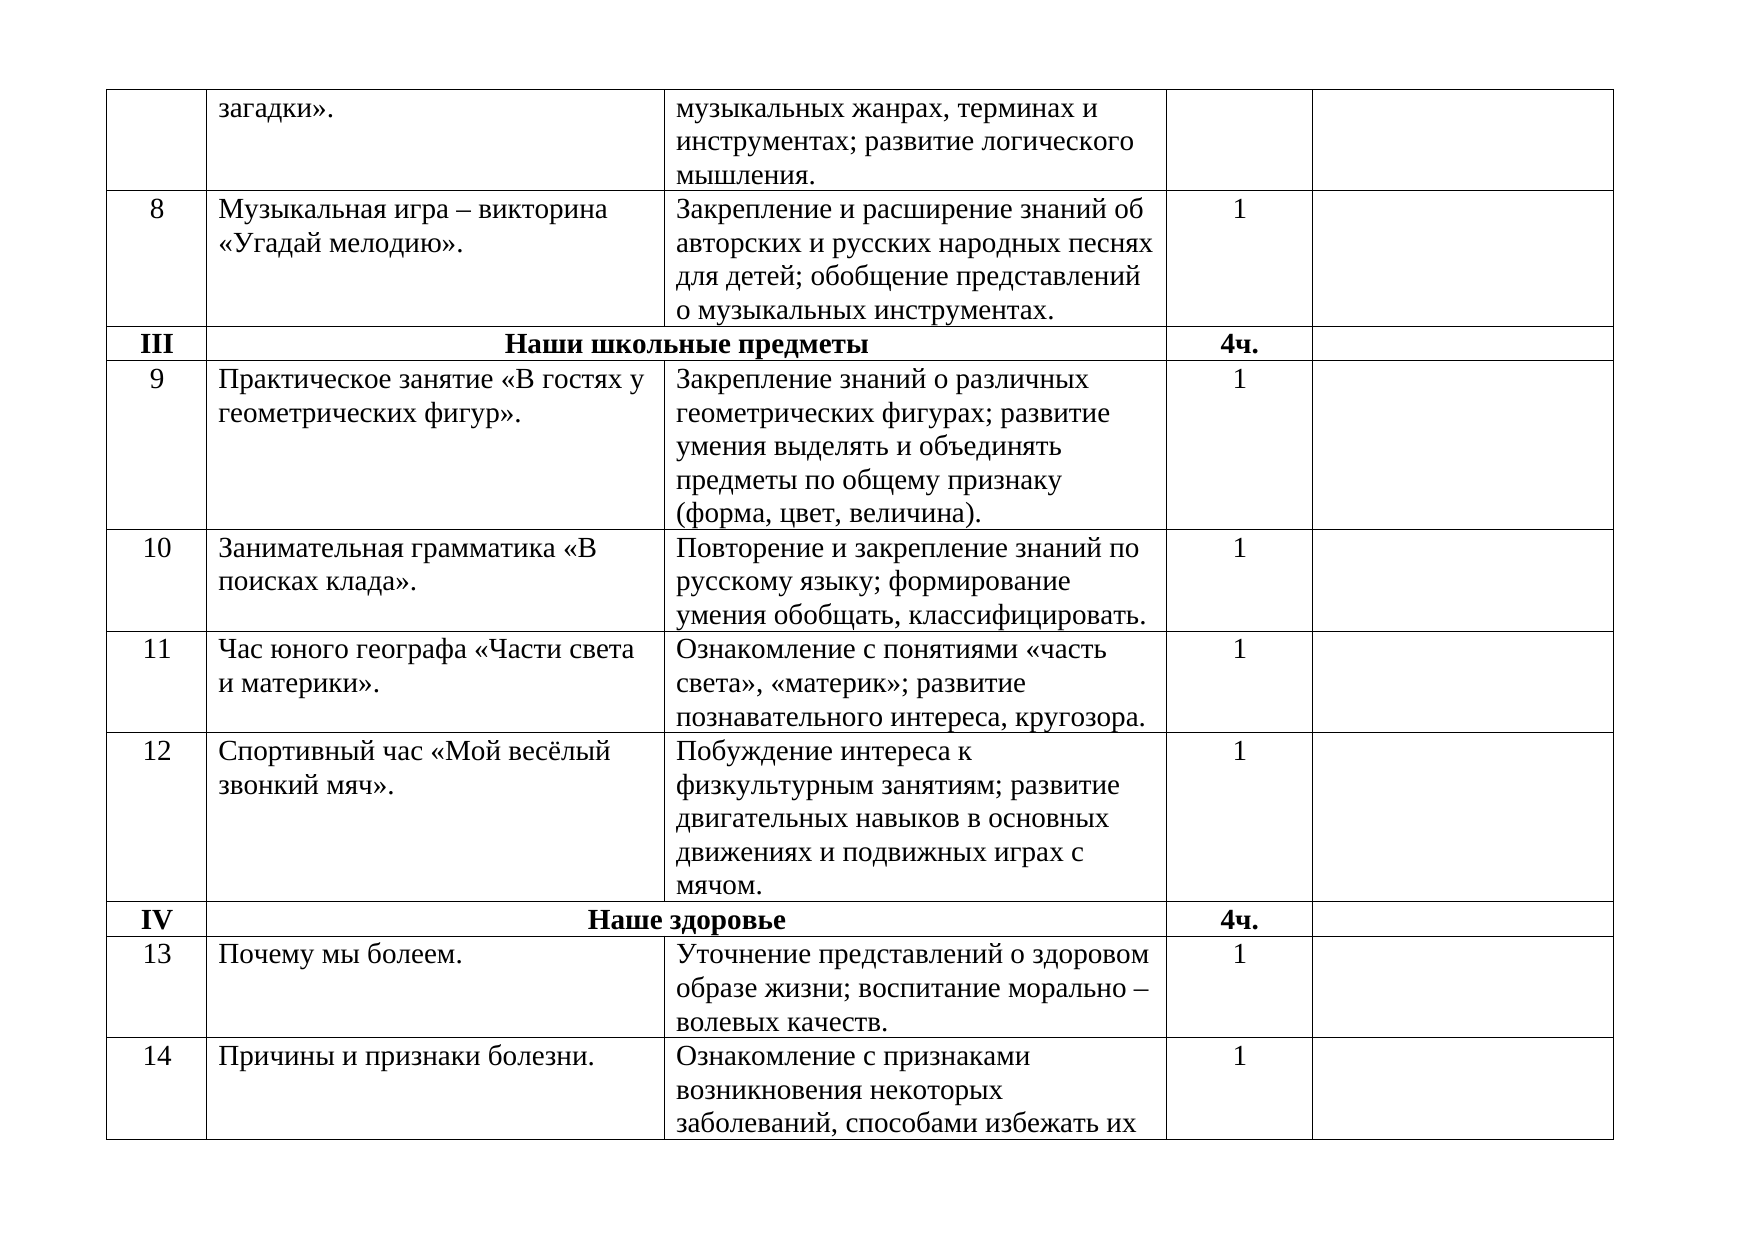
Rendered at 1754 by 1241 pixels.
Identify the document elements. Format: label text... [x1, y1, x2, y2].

table_cell 1 [1167, 361, 1312, 529]
table_cell Закрепление знаний о различных геометрических фигурах; развитие умения выделять и объединять предметы по общему признаку (форма, цвет, величина). [665, 361, 1166, 529]
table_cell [665, 90, 1166, 190]
table_cell 1 [1167, 1038, 1312, 1139]
table_cell [1313, 733, 1613, 901]
table_cell 7 [107, 90, 206, 190]
table_cell 1 [1167, 191, 1312, 326]
table_cell 11 [107, 632, 206, 732]
table_cell [1313, 361, 1613, 529]
table_cell Ознакомление с понятиями «часть света», «материк»; развитие познавательного интереса, кругозора. [665, 632, 1166, 732]
table_cell [1313, 90, 1613, 190]
table_cell Час юного географа «Части света и материки». [207, 632, 664, 732]
table_cell [1313, 191, 1613, 326]
table_cell Уточнение представлений о здоровом образе жизни; воспитание морально – волевых качеств. [665, 937, 1166, 1037]
table_cell 14 [107, 1038, 206, 1139]
table_cell III [107, 327, 206, 360]
table_cell 13 [107, 937, 206, 1037]
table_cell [665, 1038, 1166, 1139]
table_cell Практическое занятие «В гостях у геометрических фигур». [207, 361, 664, 529]
table_cell 1 [1167, 90, 1312, 190]
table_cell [207, 1038, 664, 1139]
table_cell IV [107, 902, 206, 936]
table_cell 4ч. [1167, 327, 1312, 360]
table_cell Спортивный час «Мой весёлый звонкий мяч». [207, 733, 664, 901]
table_cell 1 [1167, 733, 1312, 901]
table_cell [1313, 1038, 1613, 1139]
table_cell 1 [1167, 937, 1312, 1037]
table_cell 12 [107, 733, 206, 901]
table_cell [1313, 327, 1613, 360]
table_cell 8 [107, 191, 206, 326]
table_cell Наше здоровье [207, 902, 1166, 936]
table_cell Почему мы болеем. [207, 937, 664, 1037]
table_cell [1313, 632, 1613, 732]
table_cell 10 [107, 530, 206, 631]
table_cell 1 [1167, 632, 1312, 732]
table_cell [1313, 902, 1613, 936]
table_cell [1313, 530, 1613, 631]
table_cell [207, 90, 664, 190]
table_cell Музыкальная игра – викторина «Угадай мелодию». [207, 191, 664, 326]
table_cell Повторение и закрепление знаний по русскому языку; формирование умения обобщать, классифицировать. [665, 530, 1166, 631]
table_cell Побуждение интереса к физкультурным занятиям; развитие двигательных навыков в основных движениях и подвижных играх с мячом. [665, 733, 1166, 901]
table_cell 1 [1167, 530, 1312, 631]
table_cell 4ч. [1167, 902, 1312, 936]
table_cell Наши школьные предметы [207, 327, 1166, 360]
table_cell [1313, 937, 1613, 1037]
table_cell Занимательная грамматика «В поисках клада». [207, 530, 664, 631]
table_cell 9 [107, 361, 206, 529]
table_cell Закрепление и расширение знаний об авторских и русских народных песнях для детей; обобщение представлений о музыкальных инструментах. [665, 191, 1166, 326]
